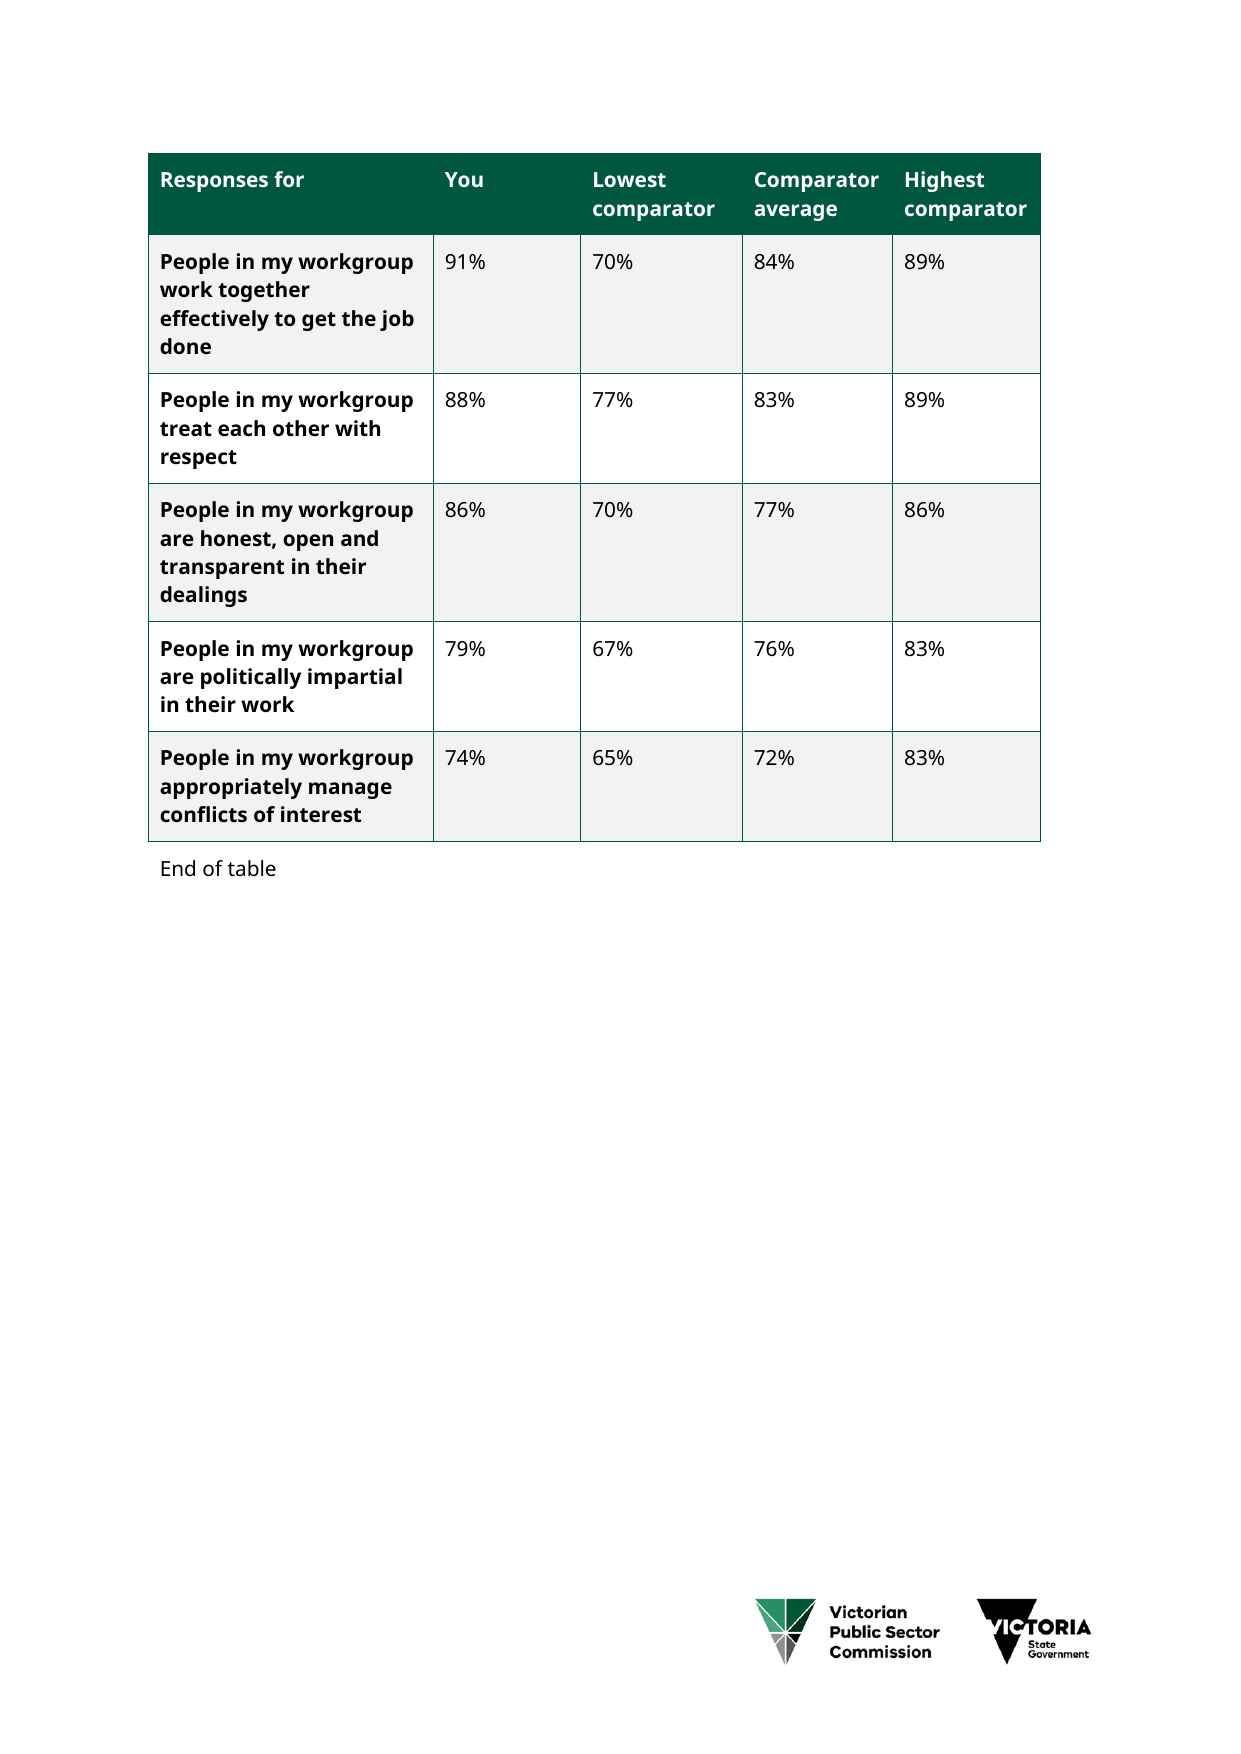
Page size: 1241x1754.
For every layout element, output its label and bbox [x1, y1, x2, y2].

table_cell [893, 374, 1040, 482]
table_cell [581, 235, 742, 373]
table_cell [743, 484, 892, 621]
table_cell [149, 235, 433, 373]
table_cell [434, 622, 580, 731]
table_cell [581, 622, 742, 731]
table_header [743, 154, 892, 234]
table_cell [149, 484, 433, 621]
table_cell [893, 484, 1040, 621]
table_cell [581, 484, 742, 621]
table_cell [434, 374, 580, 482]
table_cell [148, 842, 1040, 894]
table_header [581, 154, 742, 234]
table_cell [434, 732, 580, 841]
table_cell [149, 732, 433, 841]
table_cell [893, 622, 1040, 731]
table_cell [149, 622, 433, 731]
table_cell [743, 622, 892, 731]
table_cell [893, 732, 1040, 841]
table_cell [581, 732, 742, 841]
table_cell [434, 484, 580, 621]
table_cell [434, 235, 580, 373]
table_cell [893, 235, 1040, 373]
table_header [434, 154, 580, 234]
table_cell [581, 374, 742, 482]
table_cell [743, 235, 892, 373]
picture [754, 1598, 1093, 1666]
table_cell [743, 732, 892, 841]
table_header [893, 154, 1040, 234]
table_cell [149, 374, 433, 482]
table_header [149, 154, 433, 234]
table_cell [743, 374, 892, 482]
